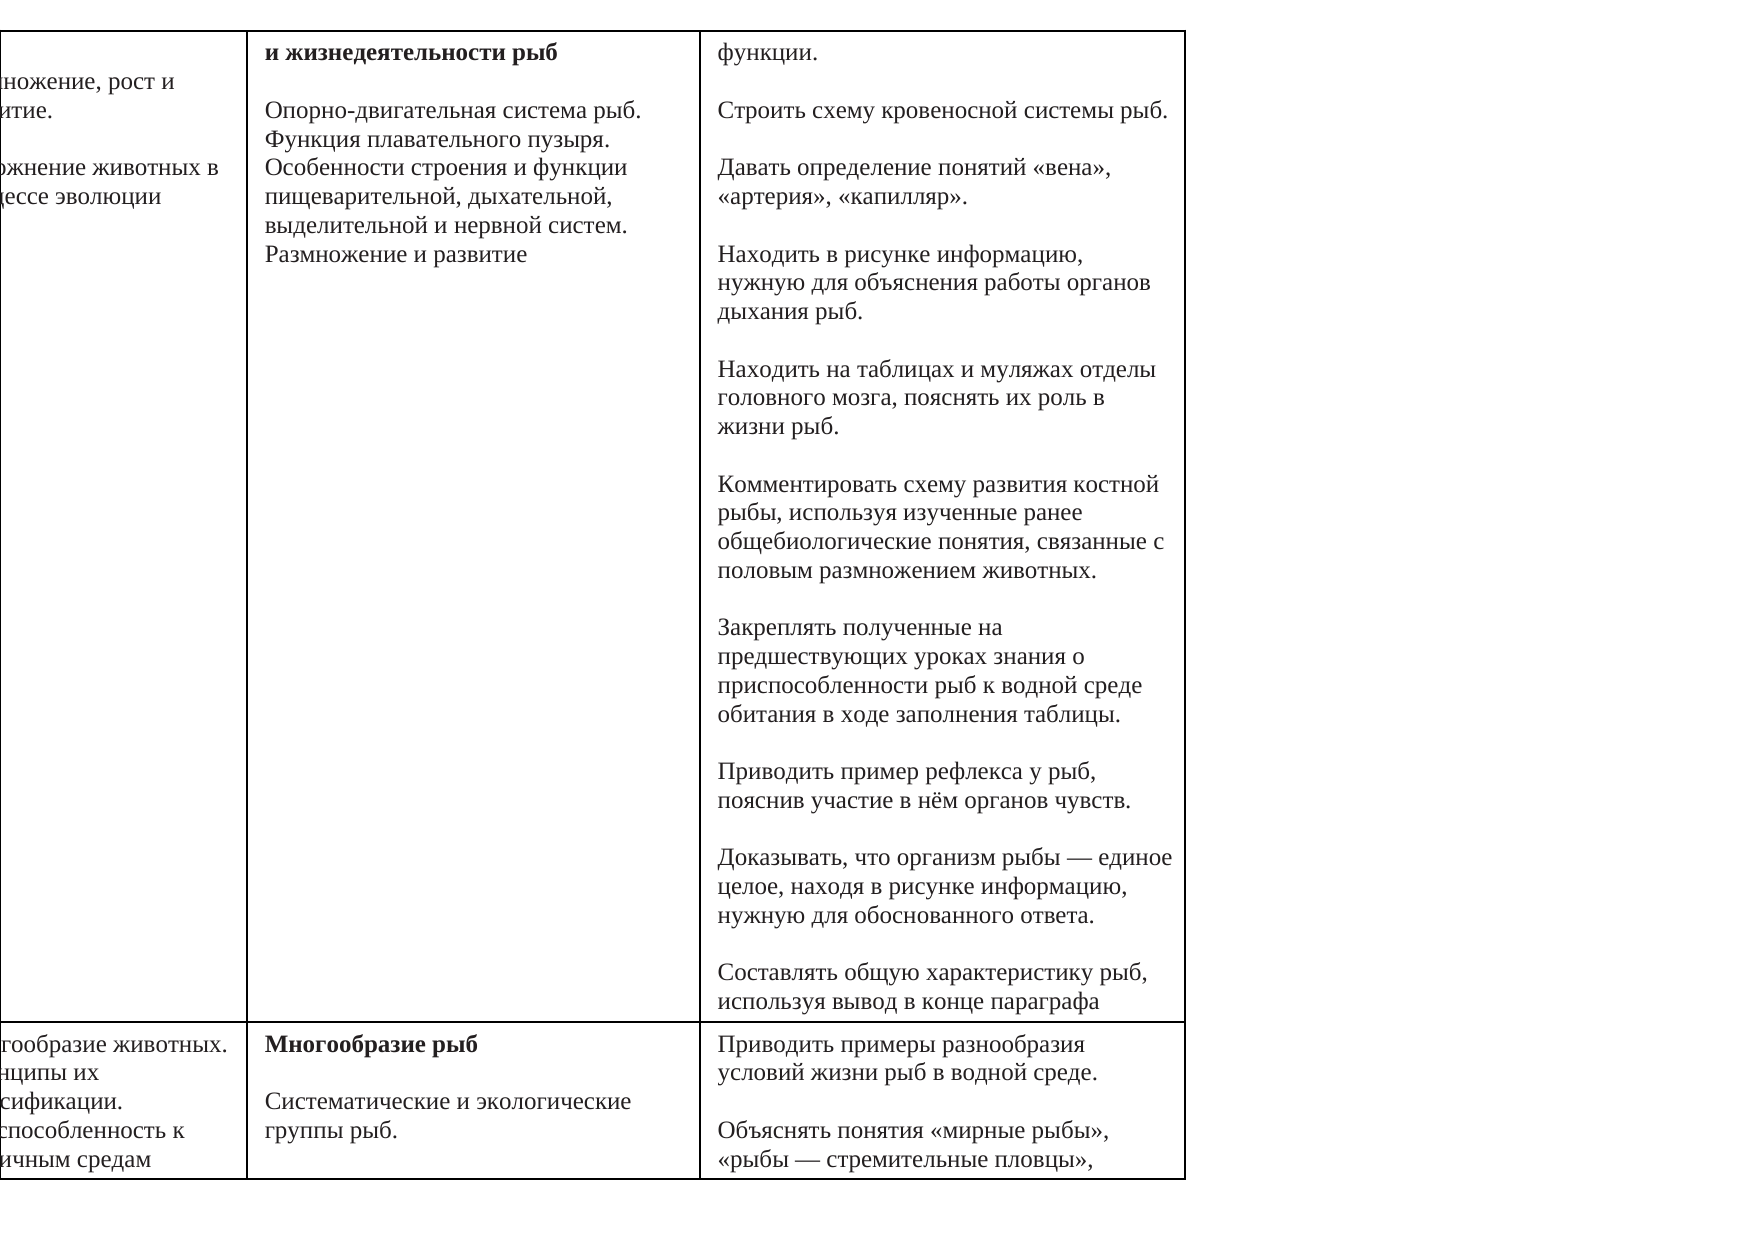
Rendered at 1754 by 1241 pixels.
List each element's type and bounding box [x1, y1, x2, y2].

table_cell [1, 32, 246, 1021]
table_cell [248, 32, 699, 1021]
table_cell [1, 1023, 246, 1178]
table_cell [248, 1023, 699, 1178]
table_cell [701, 32, 1184, 1021]
table_cell [701, 1023, 1184, 1178]
